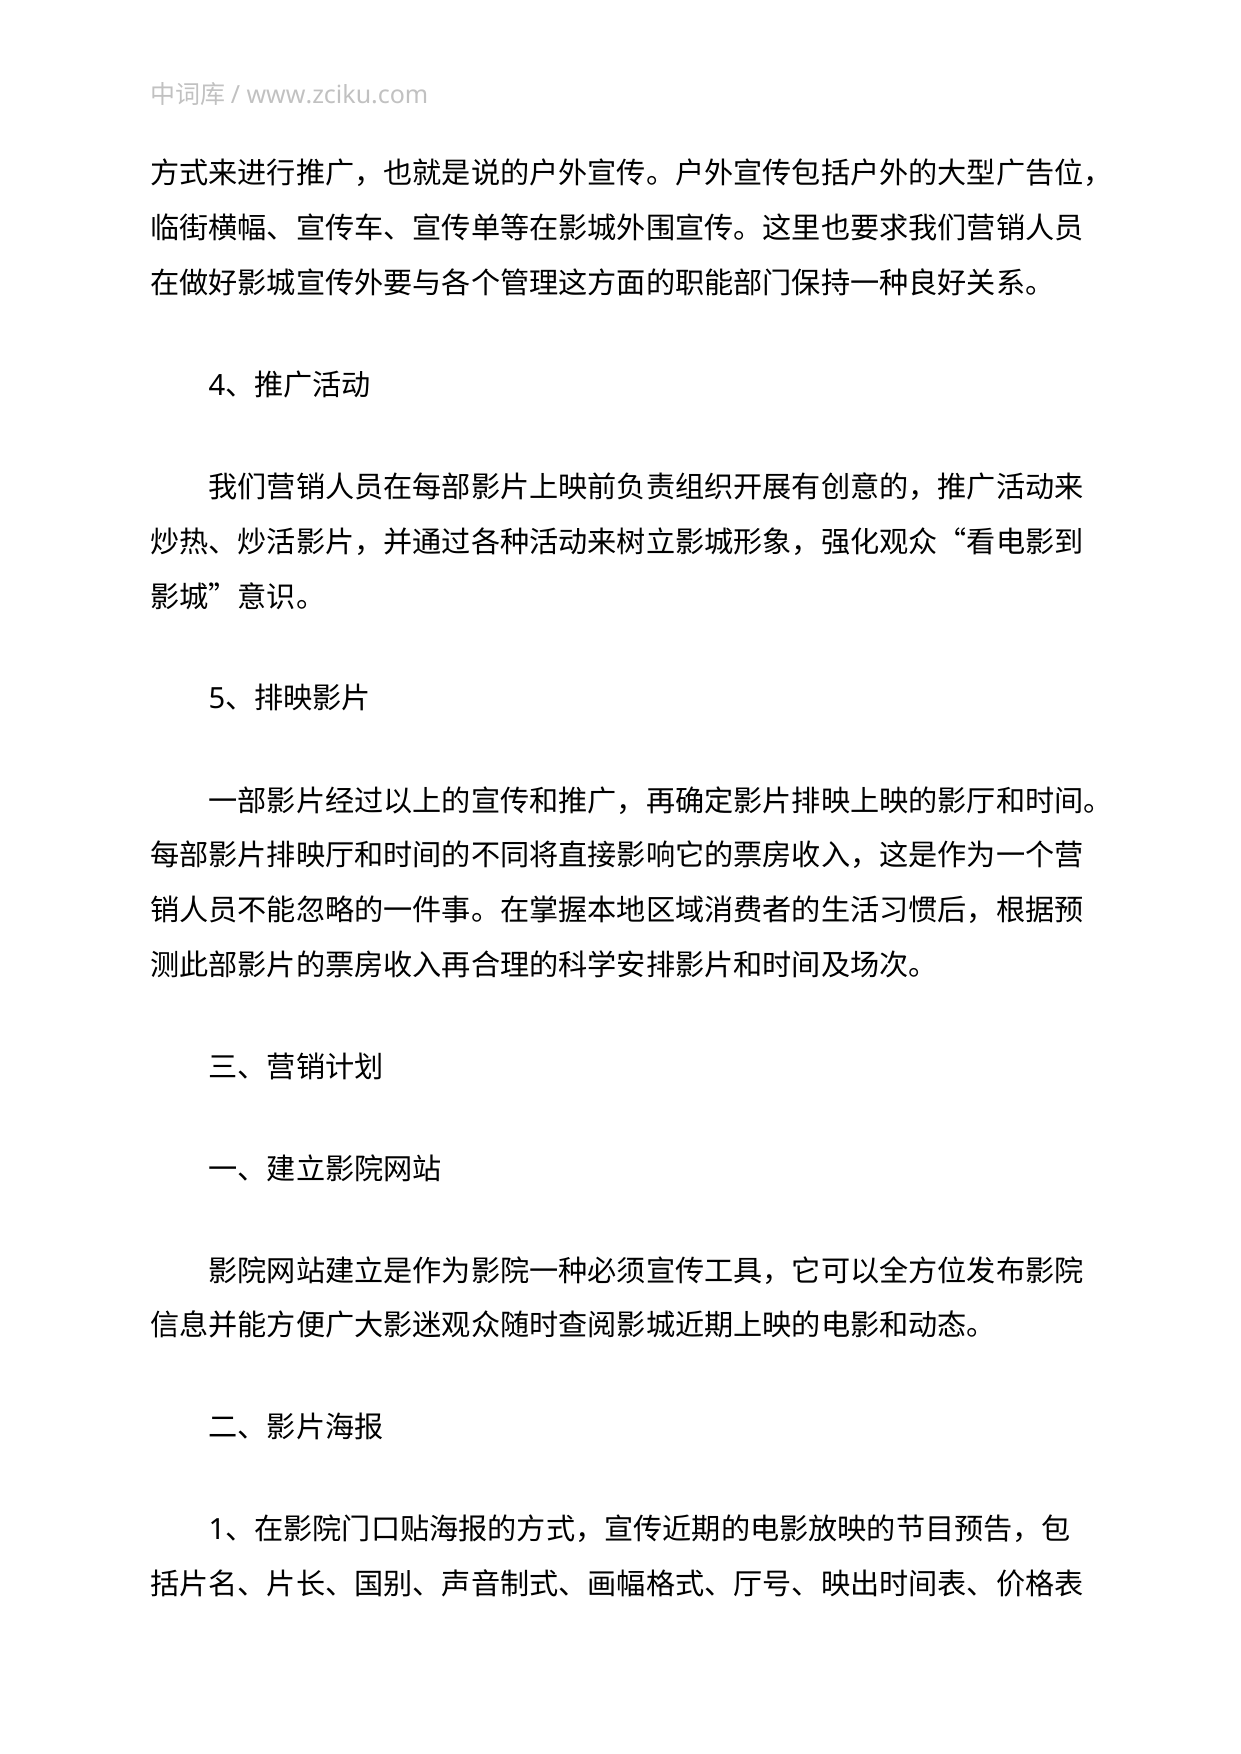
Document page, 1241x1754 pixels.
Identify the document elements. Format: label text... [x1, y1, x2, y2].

text 二、影片海报 [150, 1404, 1090, 1446]
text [150, 150, 1090, 302]
text 一、建立影院网站 [150, 1145, 1090, 1188]
text 5、排映影片 [150, 675, 1090, 717]
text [150, 1506, 1090, 1603]
text 三、营销计划 [150, 1043, 1090, 1086]
text 我们营销人员在每部影片上映前负责组织开展有创意的，推广活动来炒热、炒活影片，并通过各种活动来树立影城形象，强化观众“看电影到影城”意识。 [150, 463, 1090, 616]
text 4、推广活动 [150, 362, 1090, 404]
text 一部影片经过以上的宣传和推广，再确定影片排映上映的影厅和时间。每部影片排映厅和时间的不同将直接影响它的票房收入，这是作为一个营销人员不能忽略的一件事。在掌握本地区域消费者的生活习惯后，根据预测此部影片的票房收入再合理的科学安排影片和时间及场次。 [150, 777, 1090, 984]
text 影院网站建立是作为影院一种必须宣传工具，它可以全方位发布影院信息并能方便广大影迷观众随时查阅影城近期上映的电影和动态。 [150, 1247, 1090, 1344]
